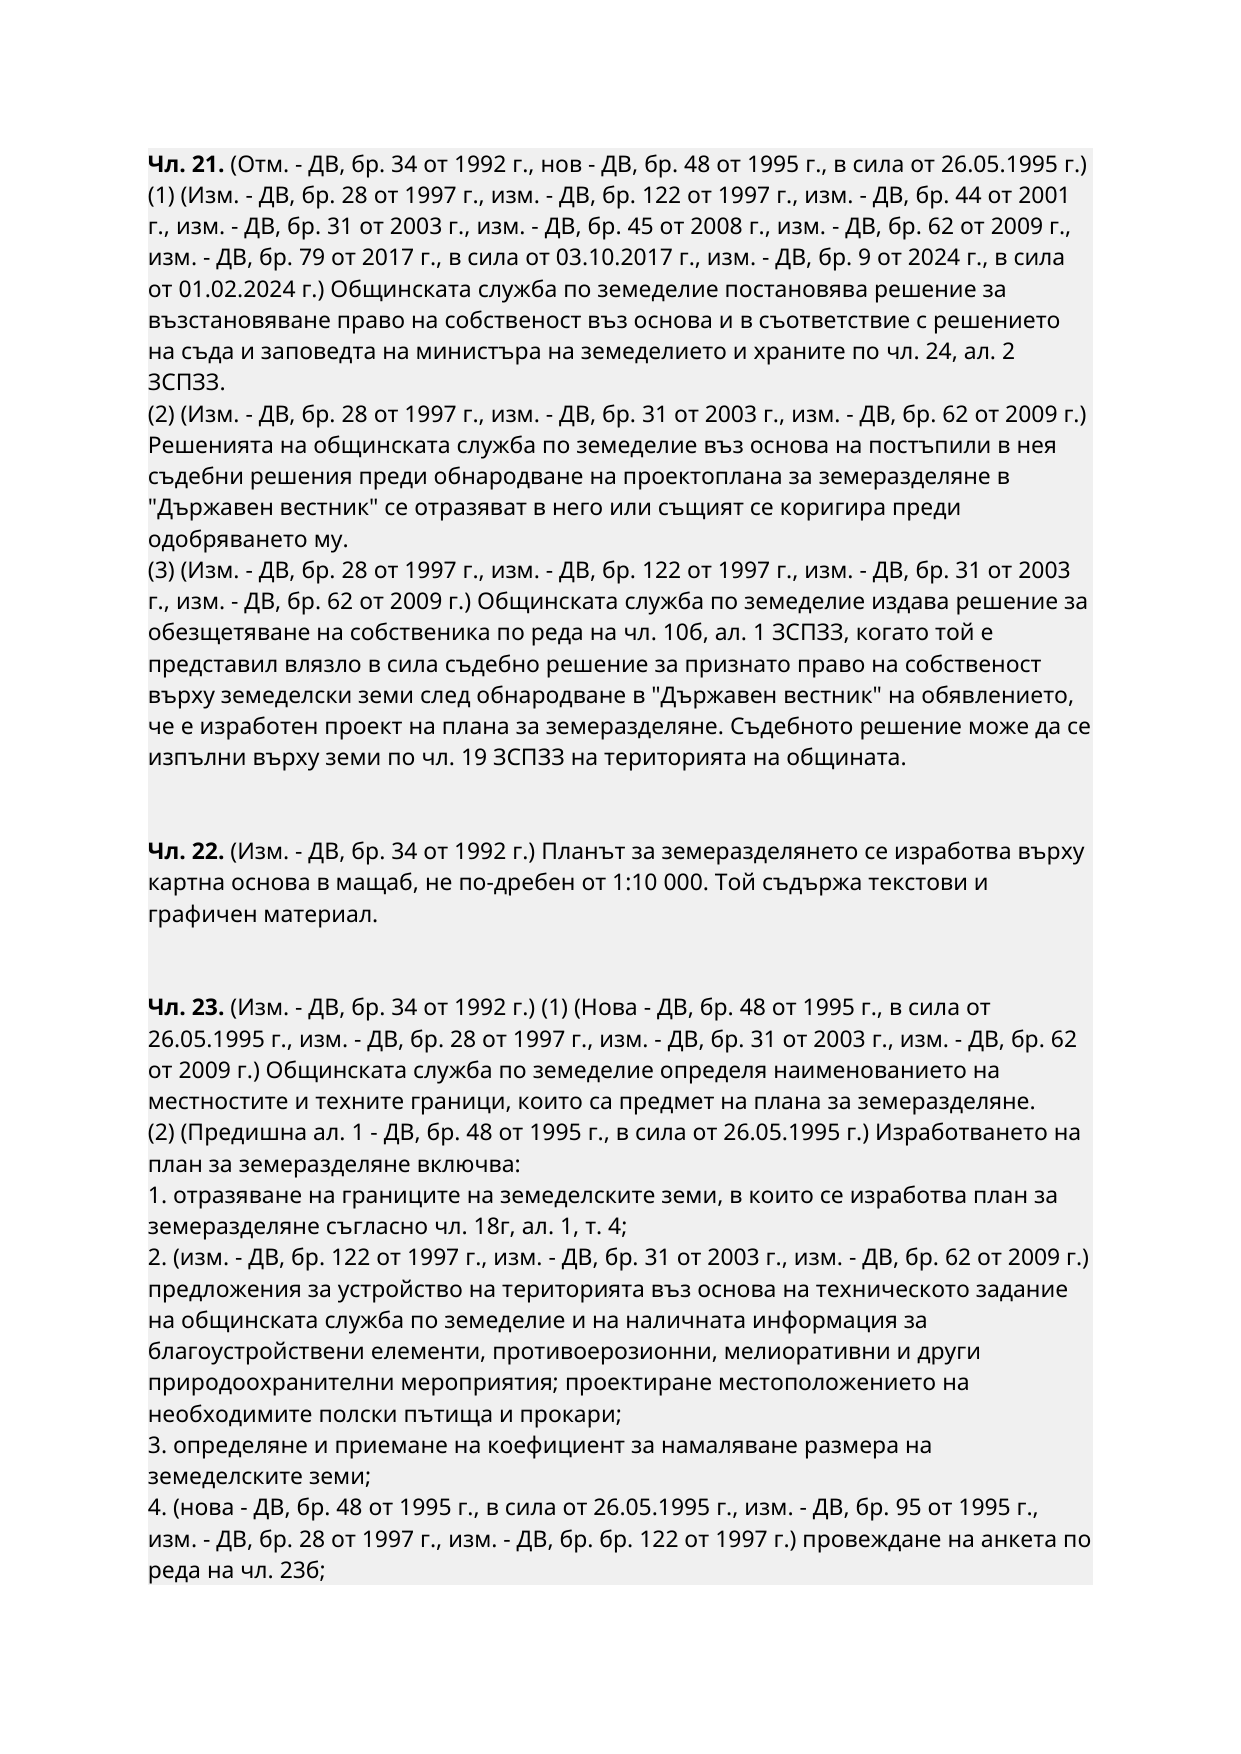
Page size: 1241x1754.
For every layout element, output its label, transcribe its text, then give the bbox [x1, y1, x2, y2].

text (2) (Предишна ал. 1 - ДВ, бр. 48 от 1995 г., в сила от 26.05.1995 г.) Изработването на план за земеразделяне включва: [148, 1116, 1093, 1179]
text Чл. 23. (Изм. - ДВ, бр. 34 от 1992 г.) (1) (Нова - ДВ, бр. 48 от 1995 г., в сила от 26.05.1995 г., изм. - ДВ, бр. 28 от 1997 г., изм. - ДВ, бр. 31 от 2003 г., изм. - ДВ, бр. 62 от 2009 г.) Общинската служба по земеделие определя наименованието на местностите и техните граници, които са предмет на плана за земеразделяне. [148, 991, 1093, 1116]
text 3. определяне и приемане на коефициент за намаляване размера на земеделските земи; [148, 1429, 1093, 1491]
text Чл. 21. (Отм. - ДВ, бр. 34 от 1992 г., нов - ДВ, бр. 48 от 1995 г., в сила от 26.05.1995 г.) (1) (Изм. - ДВ, бр. 28 от 1997 г., изм. - ДВ, бр. 122 от 1997 г., изм. - ДВ, бр. 44 от 2001 г., изм. - ДВ, бр. 31 от 2003 г., изм. - ДВ, бр. 45 от 2008 г., изм. - ДВ, бр. 62 от 2009 г., изм. - ДВ, бр. 79 от 2017 г., в сила от 03.10.2017 г., изм. - ДВ, бр. 9 от 2024 г., в сила от 01.02.2024 г.) Общинската служба по земеделие постановява решение за възстановяване право на собственост въз основа и в съответствие с решението на съда и заповедта на министъра на земеделието и храните по чл. 24, ал. 2 ЗСПЗЗ. [148, 148, 1093, 398]
text 4. (нова - ДВ, бр. 48 от 1995 г., в сила от 26.05.1995 г., изм. - ДВ, бр. 95 от 1995 г., изм. - ДВ, бр. 28 от 1997 г., изм. - ДВ, бр. бр. 122 от 1997 г.) провеждане на анкета по реда на чл. 23б; [148, 1491, 1093, 1585]
text (3) (Изм. - ДВ, бр. 28 от 1997 г., изм. - ДВ, бр. 122 от 1997 г., изм. - ДВ, бр. 31 от 2003 г., изм. - ДВ, бр. 62 от 2009 г.) Общинската служба по земеделие издава решение за обезщетяване на собственика по реда на чл. 10б, ал. 1 ЗСПЗЗ, когато той е представил влязло в сила съдебно решение за признато право на собственост върху земеделски земи след обнародване в "Държавен вестник" на обявлението, че е изработен проект на плана за земеразделяне. Съдебното решение може да се изпълни върху земи по чл. 19 ЗСПЗЗ на територията на общината. [148, 554, 1093, 773]
text 1. отразяване на границите на земеделските земи, в които се изработва план за земеразделяне съгласно чл. 18г, ал. 1, т. 4; [148, 1179, 1093, 1241]
text (2) (Изм. - ДВ, бр. 28 от 1997 г., изм. - ДВ, бр. 31 от 2003 г., изм. - ДВ, бр. 62 от 2009 г.) Решенията на общинската служба по земеделие въз основа на постъпили в нея съдебни решения преди обнародване на проектоплана за земеразделяне в "Държавен вестник" се отразяват в него или същият се коригира преди одобряването му. [148, 398, 1093, 554]
text Чл. 22. (Изм. - ДВ, бр. 34 от 1992 г.) Планът за земеразделянето се изработва върху картна основа в мащаб, не по-дребен от 1:10 000. Той съдържа текстови и графичен материал. [148, 835, 1093, 929]
text 2. (изм. - ДВ, бр. 122 от 1997 г., изм. - ДВ, бр. 31 от 2003 г., изм. - ДВ, бр. 62 от 2009 г.) предложения за устройство на територията въз основа на техническото задание на общинската служба по земеделие и на наличната информация за благоустройствени елементи, противоерозионни, мелиоративни и други природоохранителни мероприятия; проектиране местоположението на необходимите полски пътища и прокари; [148, 1241, 1093, 1429]
